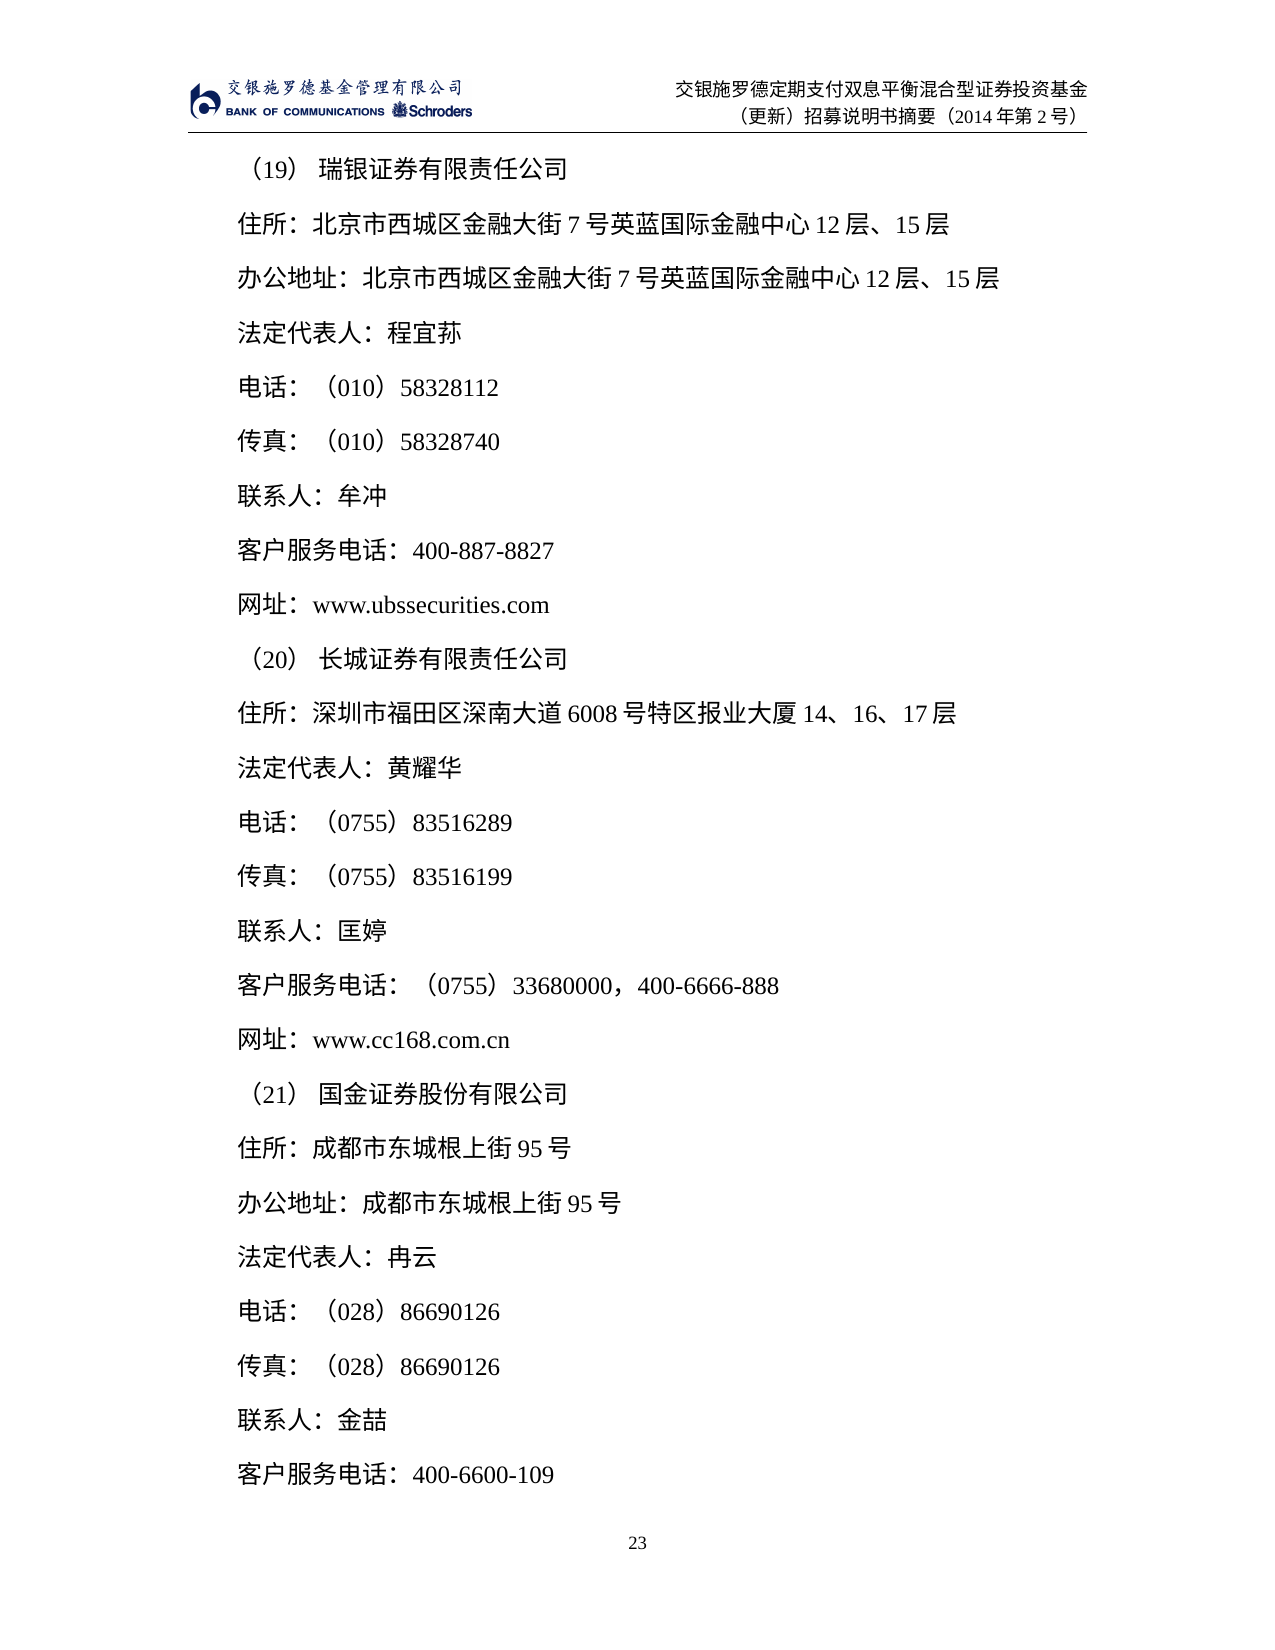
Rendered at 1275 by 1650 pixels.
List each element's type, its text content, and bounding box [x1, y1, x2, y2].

text 办公地址：北京市西城区金融大街7号英蓝国际金融中心12层、15层 [187, 259, 1087, 295]
text 住所：深圳市福田区深南大道6008号特区报业大厦14、16、17层 [187, 694, 1087, 730]
text （21） 国金证券股份有限公司 [187, 1074, 1087, 1111]
text 法定代表人：黄耀华 [187, 748, 1087, 784]
text 法定代表人：程宜荪 [187, 313, 1087, 349]
text 传真：（028）86690126 [187, 1346, 1087, 1382]
text 网址：www.cc168.com.cn [187, 1020, 1087, 1056]
text 电话：（0755）83516289 [187, 802, 1087, 839]
text 联系人：金喆 [187, 1401, 1087, 1437]
text 网址：www.ubssecurities.com [187, 585, 1087, 621]
text 联系人：牟冲 [187, 476, 1087, 512]
text （20） 长城证券有限责任公司 [187, 639, 1087, 676]
text 电话：（010）58328112 [187, 367, 1087, 404]
text 客户服务电话：400-6600-109 [187, 1455, 1087, 1491]
text 客户服务电话：（0755）33680000，400-6666-888 [187, 966, 1087, 1002]
text 传真：（010）58328740 [187, 422, 1087, 458]
picture [190, 79, 472, 119]
text 联系人：匡婷 [187, 911, 1087, 947]
text 法定代表人：冉云 [187, 1237, 1087, 1274]
text 住所：北京市西城区金融大街7号英蓝国际金融中心12层、15层 [187, 204, 1087, 241]
text 办公地址：成都市东城根上街95号 [187, 1183, 1087, 1219]
text 传真：（0755）83516199 [187, 857, 1087, 893]
text 电话：（028）86690126 [187, 1292, 1087, 1328]
text 住所：成都市东城根上街95号 [187, 1129, 1087, 1165]
text （19） 瑞银证券有限责任公司 [187, 150, 1087, 186]
text 客户服务电话：400-887-8827 [187, 531, 1087, 567]
